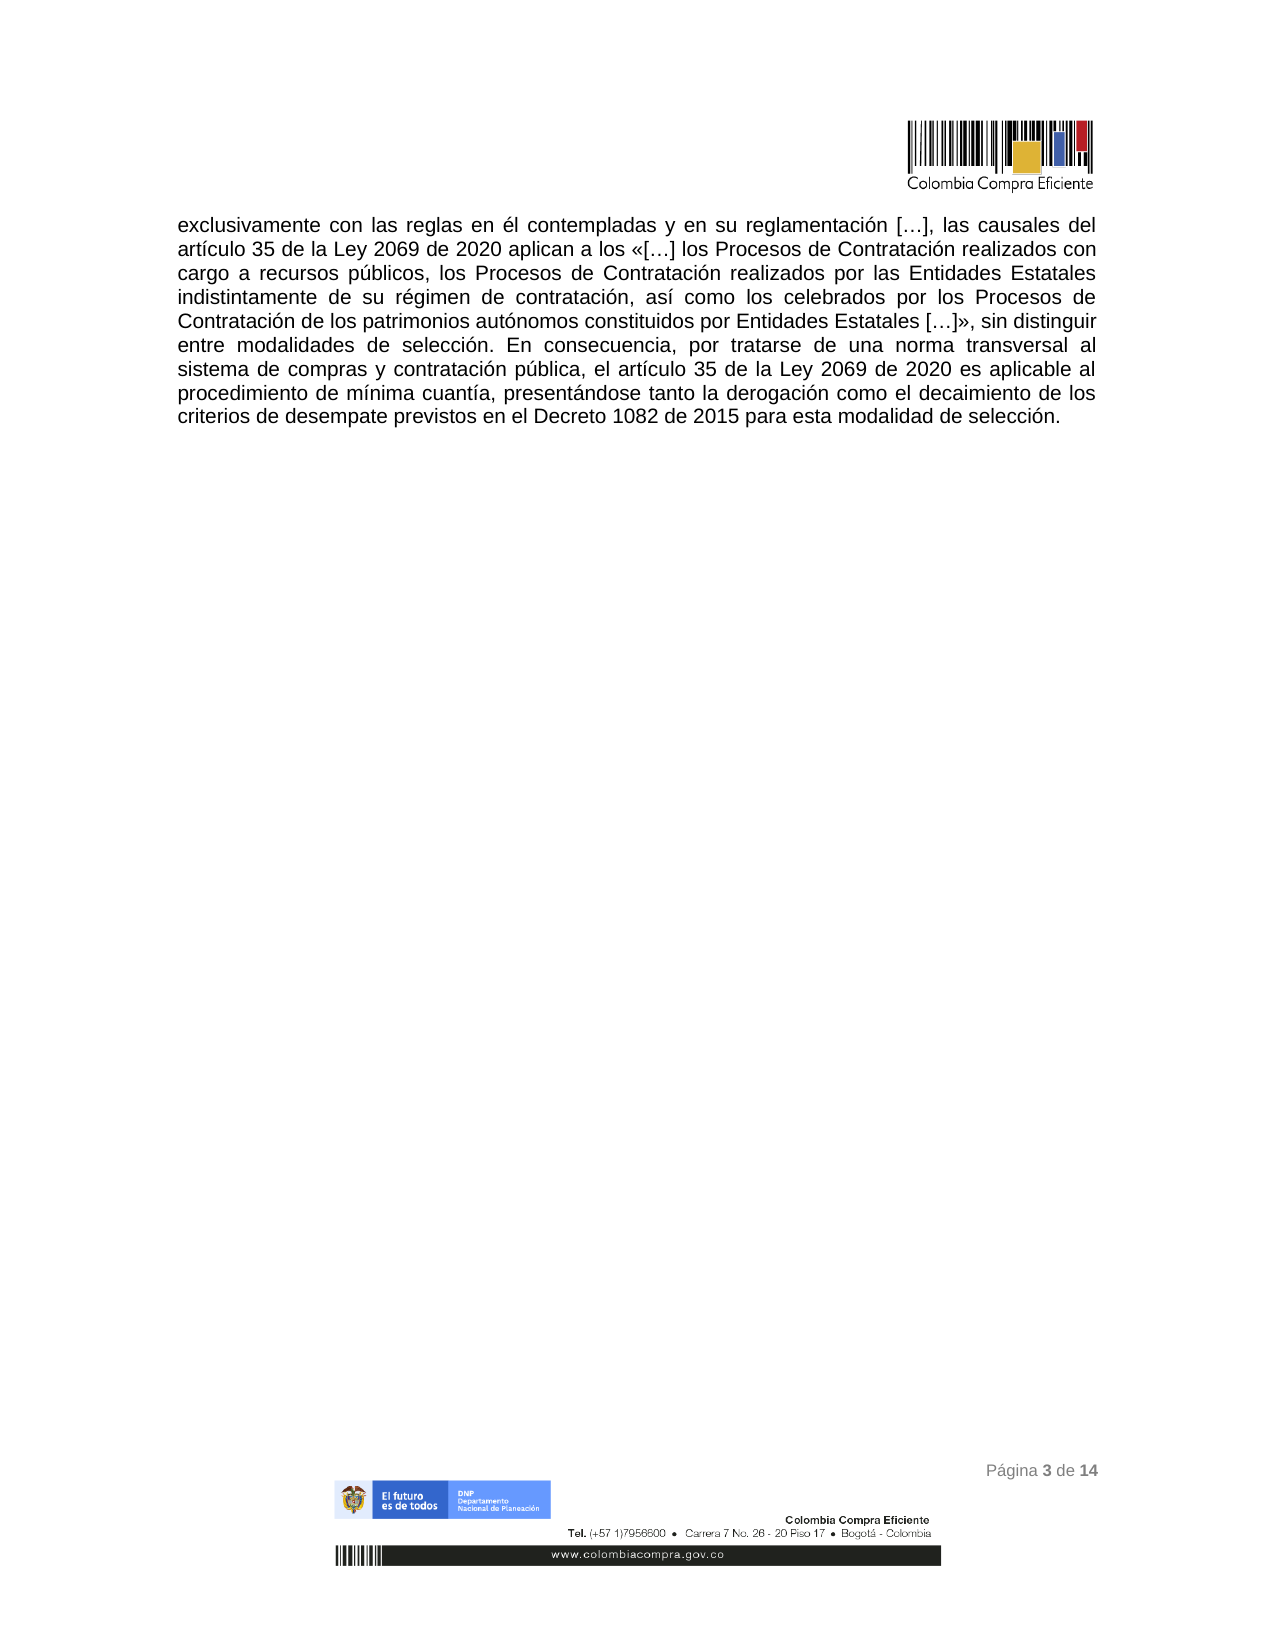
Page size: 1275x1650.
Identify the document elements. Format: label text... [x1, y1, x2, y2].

picture [334, 1480, 942, 1566]
picture [899, 114, 1099, 196]
